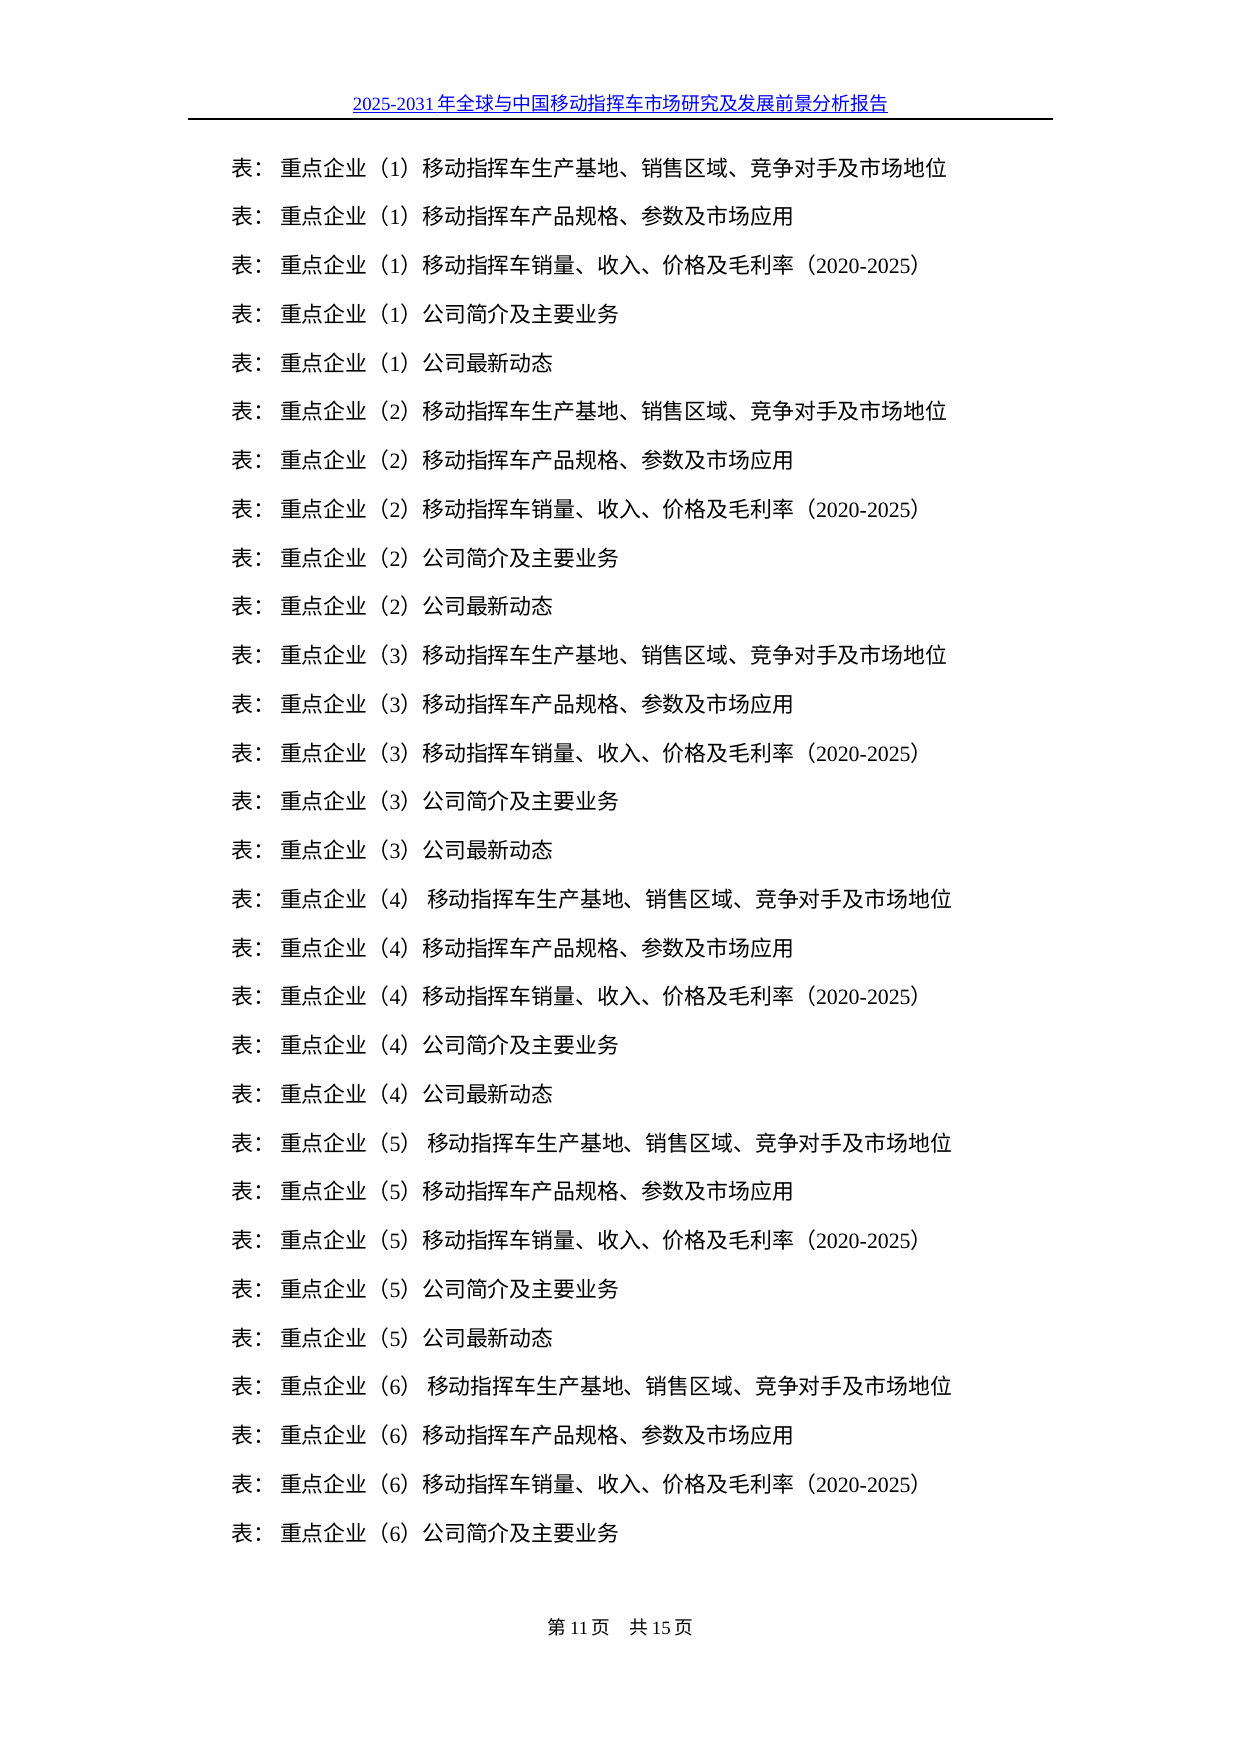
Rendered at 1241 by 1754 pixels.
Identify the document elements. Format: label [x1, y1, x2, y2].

text [187, 150, 1053, 1548]
